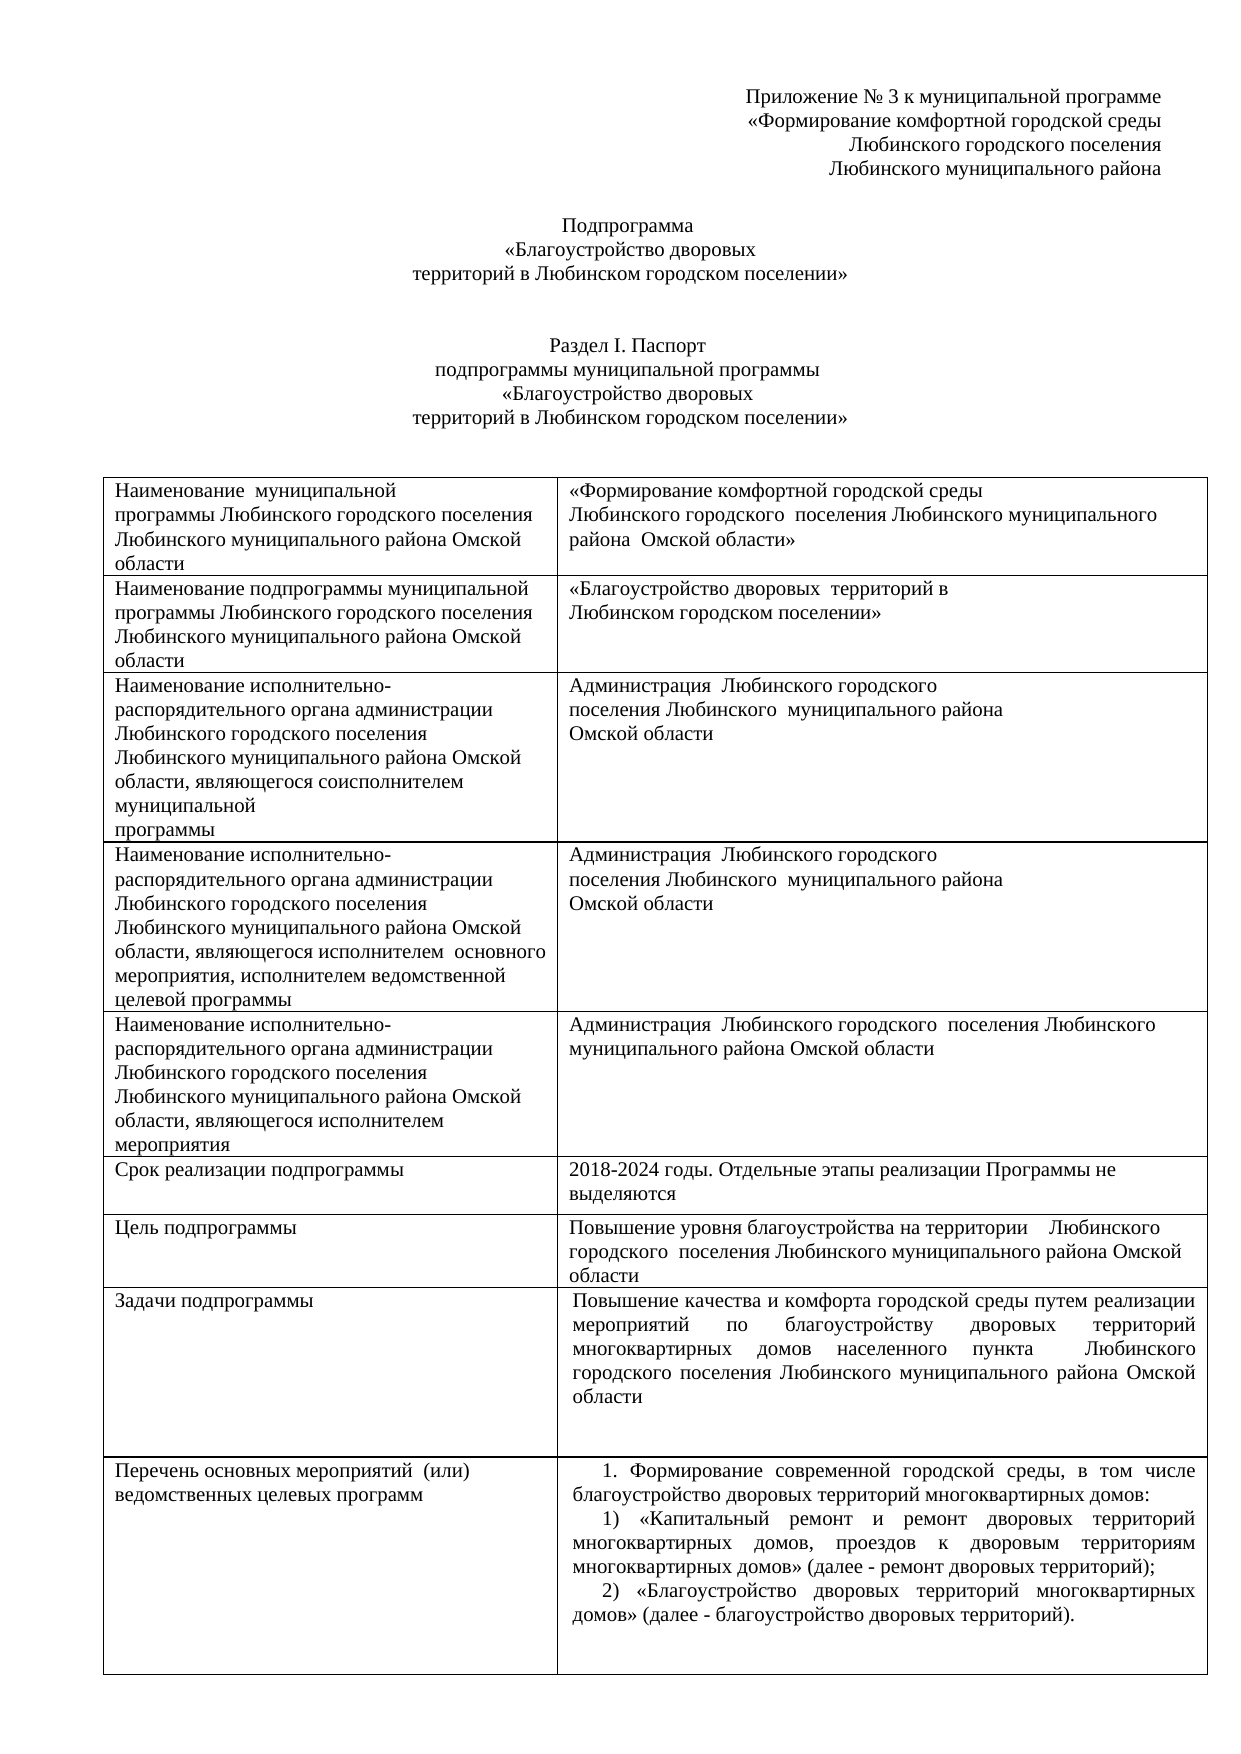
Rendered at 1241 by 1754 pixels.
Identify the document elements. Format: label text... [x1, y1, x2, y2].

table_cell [104, 1458, 557, 1674]
table_cell Повышение уровня благоустройства на территории Любинского городского поселения Любинского муниципального района Омской области [558, 1215, 1207, 1287]
table_cell Повышение качества и комфорта городской среды путем реализации мероприятий по благоустройству дворовых территорий многоквартирных домов населенного пункта Любинского городского поселения Любинского муниципального района Омской области [558, 1288, 1207, 1456]
list Подпрограмма [103, 213, 1152, 237]
table_cell Срок реализации подпрограммы [104, 1157, 557, 1214]
list территорий в Любинском городском поселении» [103, 261, 1152, 285]
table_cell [558, 1458, 1207, 1674]
list Раздел I. Паспорт [103, 333, 1152, 357]
text Приложение № 3 к муниципальной программе [113, 84, 1161, 108]
text «Формирование комфортной городской среды [113, 108, 1161, 132]
table_cell Администрация Любинского городского поселения Любинского муниципального района Омской области [558, 1012, 1207, 1156]
table_cell «Благоустройство дворовых территорий в Любинском городском поселении» [558, 576, 1207, 672]
list «Благоустройство дворовых [103, 381, 1152, 405]
table_cell Наименование исполнительно-распорядительного органа администрации Любинского городского поселения Любинского муниципального района Омской области, являющегося исполнителем основного мероприятия, исполнителем ведомственной целевой программы [104, 843, 557, 1011]
table_cell Наименование подпрограммы муниципальной программы Любинского городского поселения Любинского муниципального района Омской области [104, 576, 557, 672]
table_cell Цель подпрограммы [104, 1215, 557, 1287]
table_cell Наименование исполнительно-распорядительного органа администрации Любинского городского поселения Любинского муниципального района Омской области, являющегося соисполнителем муниципальной программы [104, 673, 557, 841]
text Любинского муниципального района [113, 156, 1161, 180]
list «Благоустройство дворовых [103, 237, 1152, 261]
table_cell Задачи подпрограммы [104, 1288, 557, 1456]
table_cell Наименование исполнительно-распорядительного органа администрации Любинского городского поселения Любинского муниципального района Омской области, являющегося исполнителем мероприятия [104, 1012, 557, 1156]
table_cell Администрация Любинского городского поселения Любинского муниципального района Омской области [558, 673, 1207, 841]
list подпрограммы муниципальной программы [103, 357, 1152, 381]
table_header Наименование муниципальной программы Любинского городского поселения Любинского муниципального района Омской области [104, 478, 557, 574]
table_cell 2018-2024 годы. Отдельные этапы реализации Программы не выделяются [558, 1157, 1207, 1214]
table_cell Администрация Любинского городского поселения Любинского муниципального района Омской области [558, 843, 1207, 1011]
list территорий в Любинском городском поселении» [103, 405, 1152, 429]
text Любинского городского поселения [113, 132, 1161, 156]
table_header «Формирование комфортной городской среды Любинского городского поселения Любинского муниципального района Омской области» [558, 478, 1207, 574]
